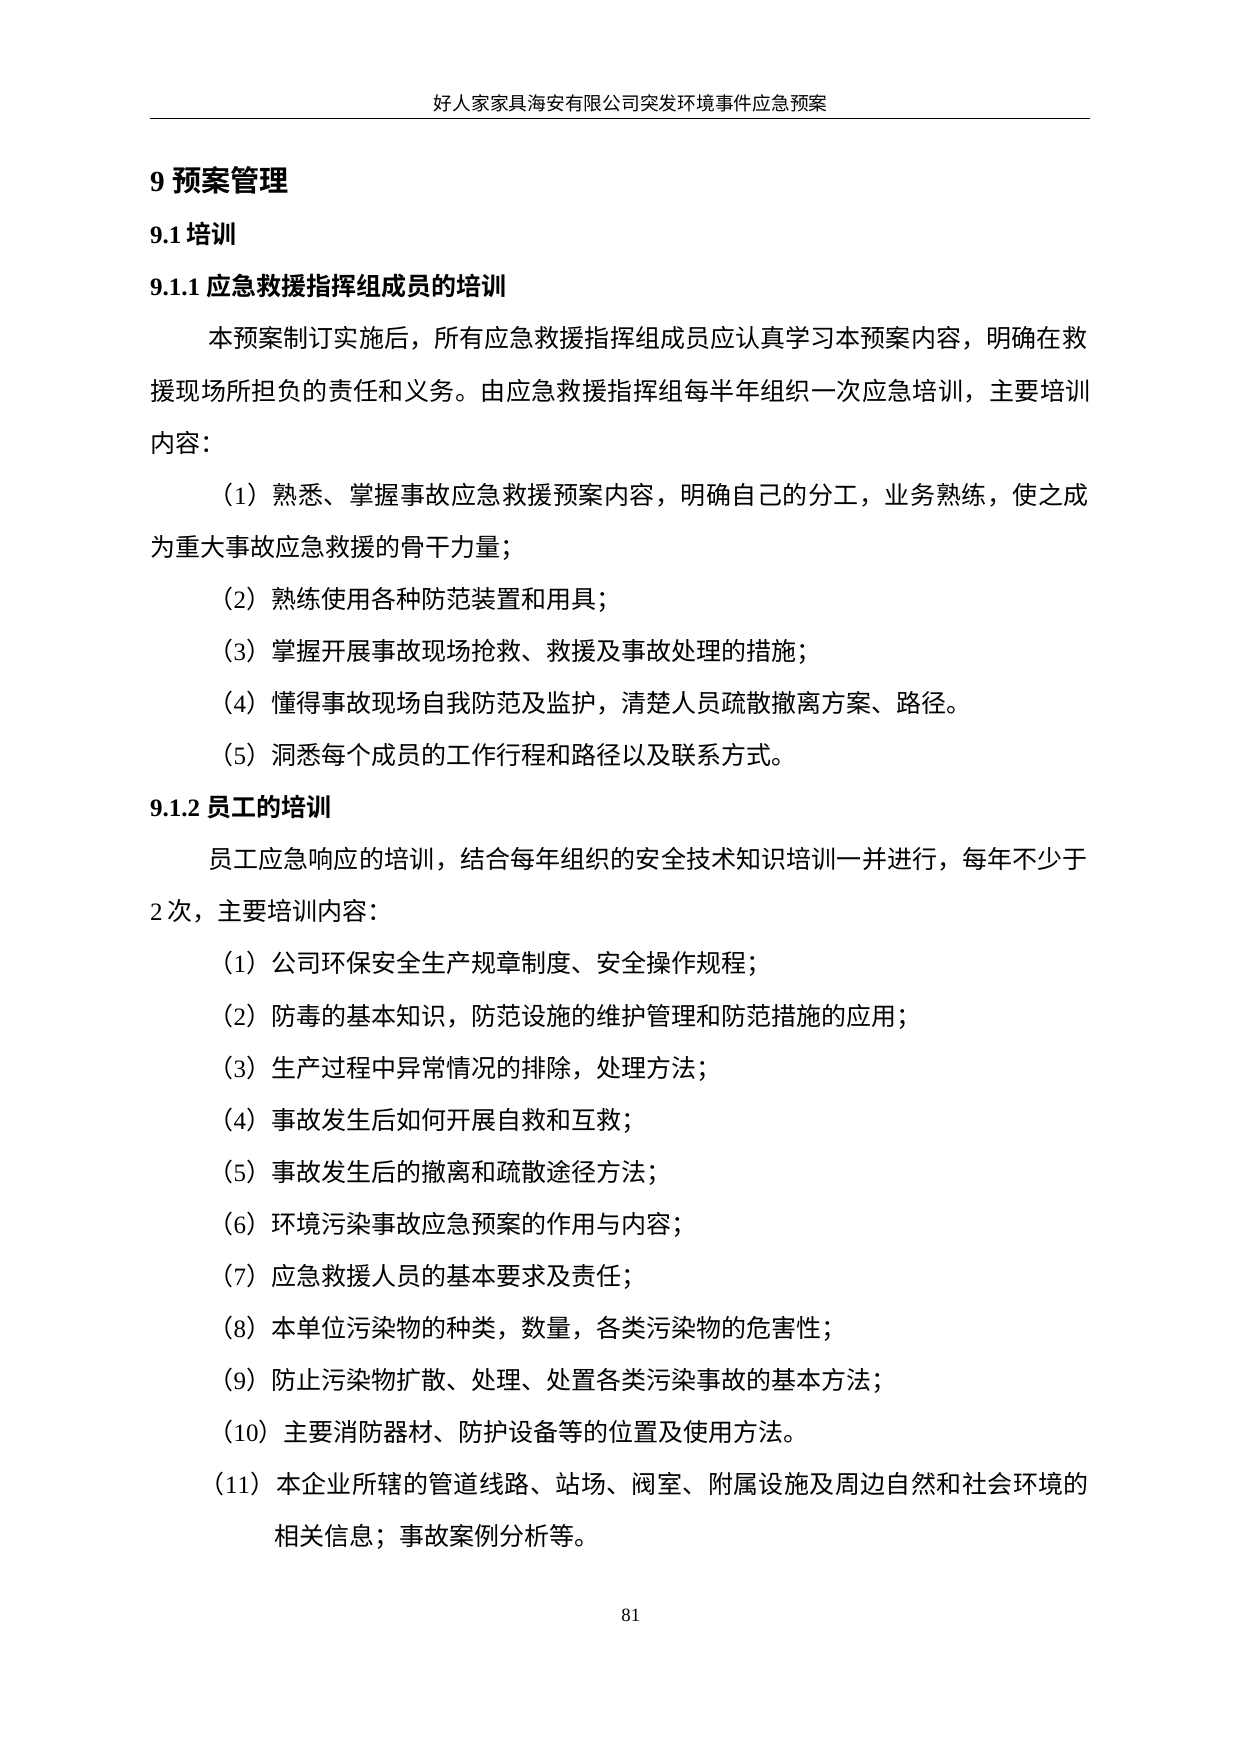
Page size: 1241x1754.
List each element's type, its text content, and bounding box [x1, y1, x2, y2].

text 本预案制订实施后，所有应急救援指挥组成员应认真学习本预案内容，明确在救援现场所担负的责任和义务。由应急救援指挥组每半年组织一次应急培训，主要培训内容： [150, 306, 1090, 462]
text （9）防止污染物扩散、处理、处置各类污染事故的基本方法； [150, 1348, 1090, 1400]
text 员工应急响应的培训，结合每年组织的安全技术知识培训一并进行，每年不少于2次，主要培训内容： [150, 827, 1090, 931]
text （6）环境污染事故应急预案的作用与内容； [150, 1192, 1090, 1244]
text （5）事故发生后的撤离和疏散途径方法； [150, 1139, 1090, 1192]
text （1）公司环保安全生产规章制度、安全操作规程； [150, 931, 1090, 983]
subtitle 9.1.2 员工的培训 [150, 775, 1090, 827]
text （7）应急救援人员的基本要求及责任； [150, 1244, 1090, 1296]
text （5）洞悉每个成员的工作行程和路径以及联系方式。 [150, 723, 1090, 775]
subtitle 9 预案管理 [150, 150, 1090, 202]
text （8）本单位污染物的种类，数量，各类污染物的危害性； [150, 1296, 1090, 1348]
text （10）主要消防器材、防护设备等的位置及使用方法。 [150, 1400, 1090, 1452]
text （11）本企业所辖的管道线路、站场、阀室、附属设施及周边自然和社会环境的相关信息；事故案例分析等。 [199, 1452, 1090, 1556]
subtitle 9.1培训 [150, 202, 1090, 254]
text （3）生产过程中异常情况的排除，处理方法； [150, 1035, 1090, 1087]
text （2）防毒的基本知识，防范设施的维护管理和防范措施的应用； [150, 983, 1090, 1035]
text （1）熟悉、掌握事故应急救援预案内容，明确自己的分工，业务熟练，使之成为重大事故应急救援的骨干力量； [150, 462, 1090, 567]
text （3）掌握开展事故现场抢救、救援及事故处理的措施； [150, 619, 1090, 671]
text （4）事故发生后如何开展自救和互救； [150, 1087, 1090, 1139]
text （4）懂得事故现场自我防范及监护，清楚人员疏散撤离方案、路径。 [150, 671, 1090, 723]
text （2）熟练使用各种防范装置和用具； [150, 567, 1090, 619]
subtitle 9.1.1 应急救援指挥组成员的培训 [150, 254, 1090, 306]
